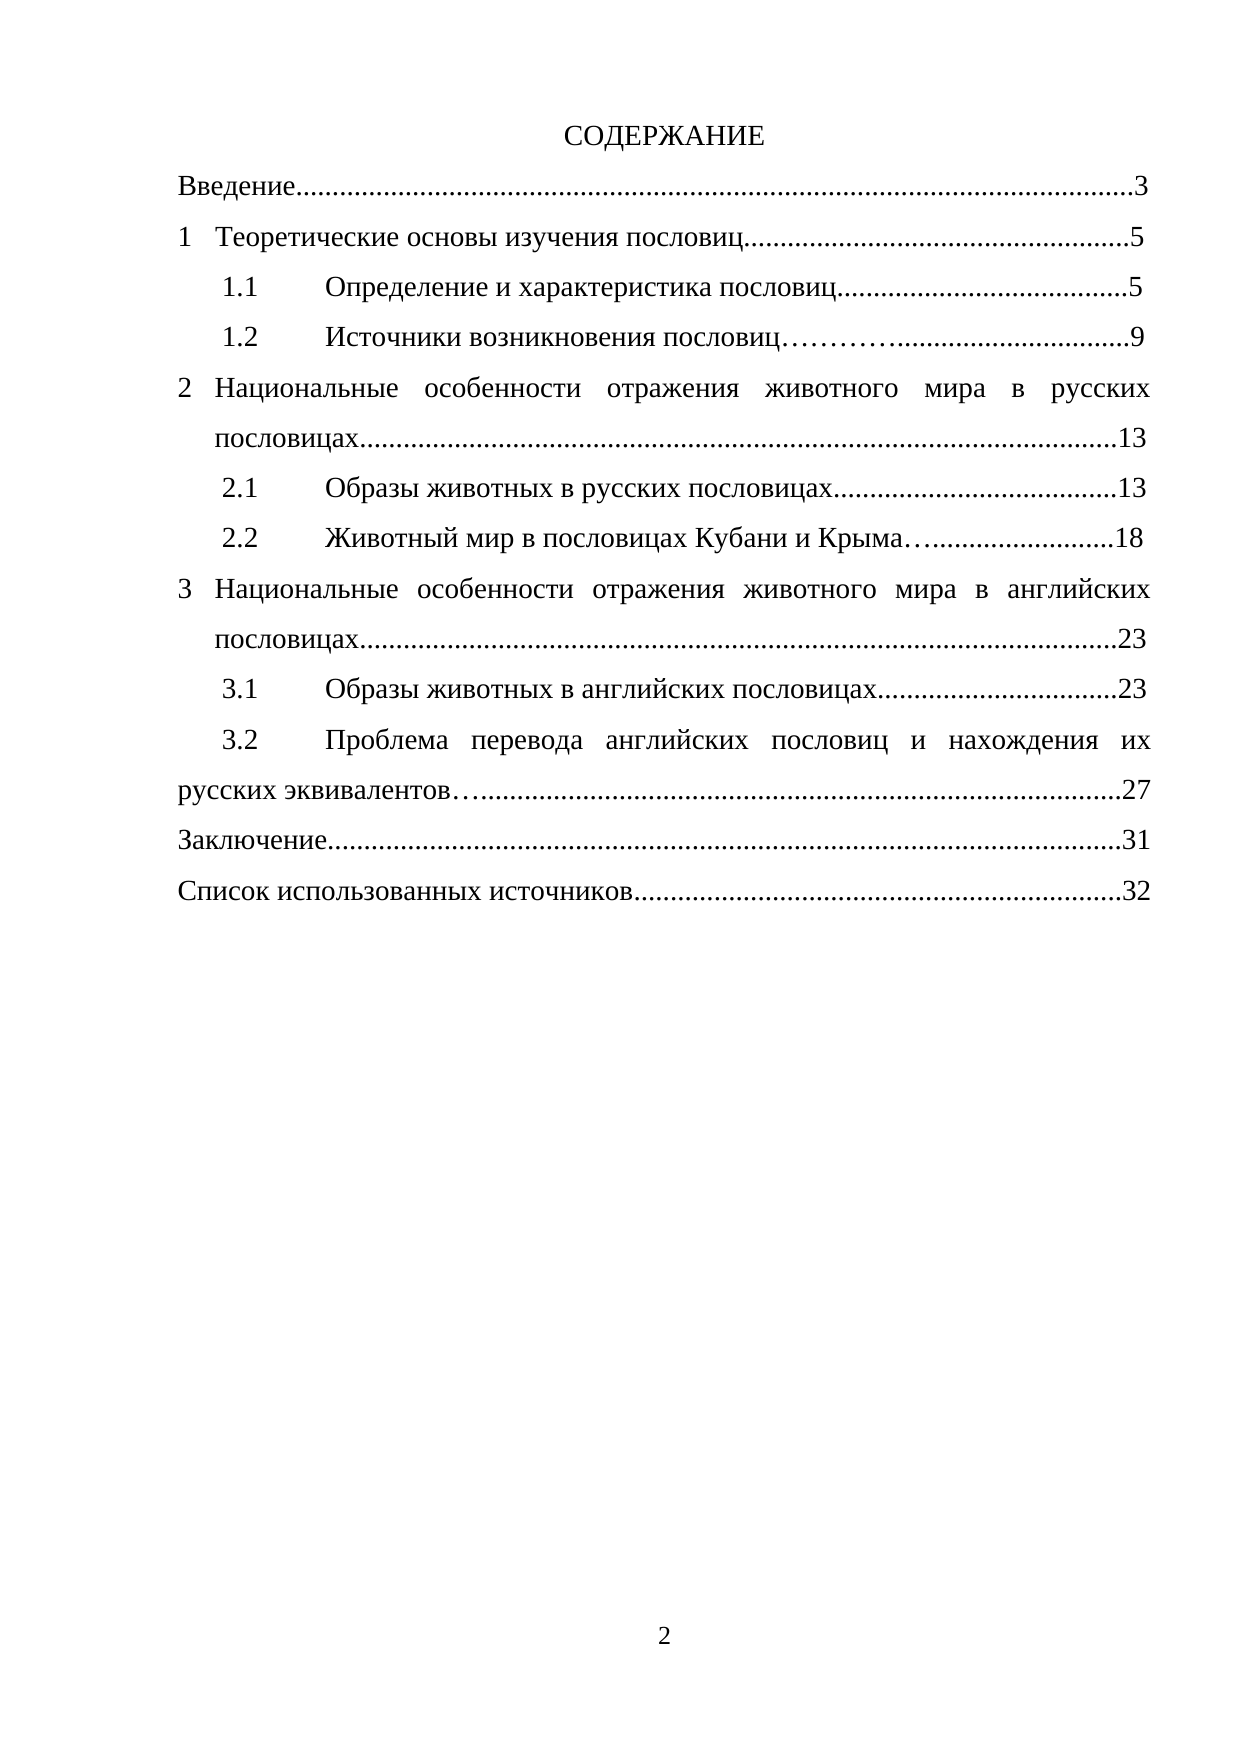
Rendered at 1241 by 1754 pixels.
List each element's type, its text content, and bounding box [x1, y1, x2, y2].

list Животный мир в пословицах Кубани и Крыма….........................18 [177, 521, 1152, 554]
list Проблема перевода английских пословиц и нахождения их русских эквивалентов…........................................................................................27 [177, 722, 1152, 806]
list Определение и характеристика пословиц........................................5 [177, 269, 1152, 303]
list Образы животных в русских пословицах.......................................13 [177, 470, 1152, 504]
list Источники возникновения пословиц…………................................9 [177, 319, 1152, 353]
list Теоретические основы изучения пословиц.....................................................5 [177, 219, 1152, 252]
text СОДЕРЖАНИЕ [177, 118, 1152, 152]
text Список использованных источников...................................................................32 [177, 873, 1152, 906]
list Национальные особенности отражения животного мира в русских пословицах........................................................................................................13 [177, 370, 1152, 453]
list Образы животных в английских пословицах.................................23 [177, 672, 1152, 705]
text Введение...................................................................................................................3 [177, 168, 1152, 202]
text Заключение.............................................................................................................31 [177, 822, 1152, 856]
list Национальные особенности отражения животного мира в английских пословицах........................................................................................................23 [177, 571, 1152, 655]
